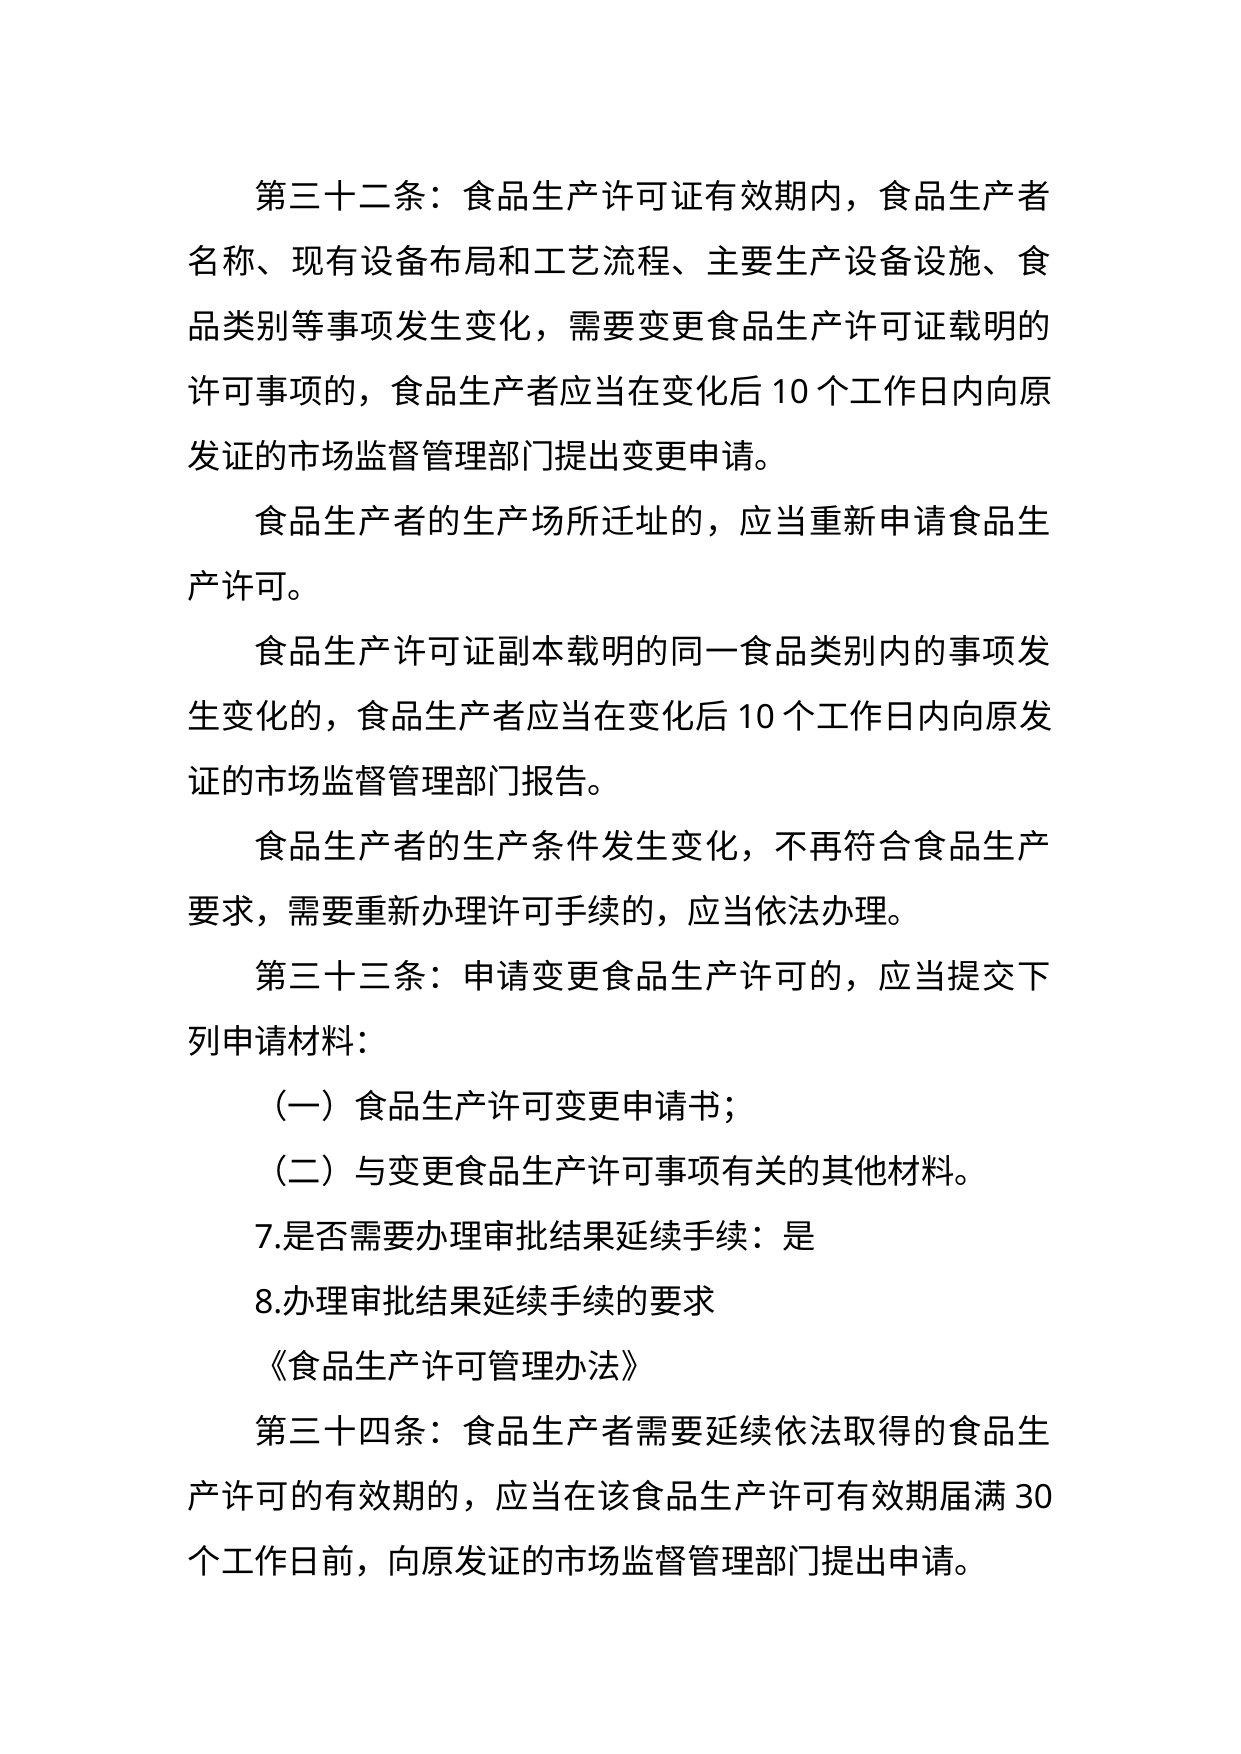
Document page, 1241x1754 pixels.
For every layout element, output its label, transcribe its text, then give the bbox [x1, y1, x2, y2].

text 7.是否需要办理审批结果延续手续：是 [187, 1202, 1053, 1267]
text 食品生产许可证副本载明的同一食品类别内的事项发生变化的，食品生产者应当在变化后10个工作日内向原发证的市场监督管理部门报告。 [187, 617, 1053, 812]
text 食品生产者的生产条件发生变化，不再符合食品生产要求，需要重新办理许可手续的，应当依法办理。 [187, 812, 1053, 942]
text 第三十三条：申请变更食品生产许可的，应当提交下列申请材料： [187, 942, 1053, 1072]
text 食品生产者的生产场所迁址的，应当重新申请食品生产许可。 [187, 487, 1053, 617]
text 第三十四条：食品生产者需要延续依法取得的食品生产许可的有效期的，应当在该食品生产许可有效期届满30个工作日前，向原发证的市场监督管理部门提出申请。 [187, 1397, 1053, 1592]
text 第三十二条：食品生产许可证有效期内，食品生产者名称、现有设备布局和工艺流程、主要生产设备设施、食品类别等事项发生变化，需要变更食品生产许可证载明的许可事项的，食品生产者应当在变化后10个工作日内向原发证的市场监督管理部门提出变更申请。 [187, 162, 1053, 487]
text 《食品生产许可管理办法》 [187, 1332, 1053, 1397]
text 8.办理审批结果延续手续的要求 [187, 1267, 1053, 1332]
text （二）与变更食品生产许可事项有关的其他材料。 [187, 1137, 1053, 1202]
text （一）食品生产许可变更申请书； [187, 1072, 1053, 1137]
